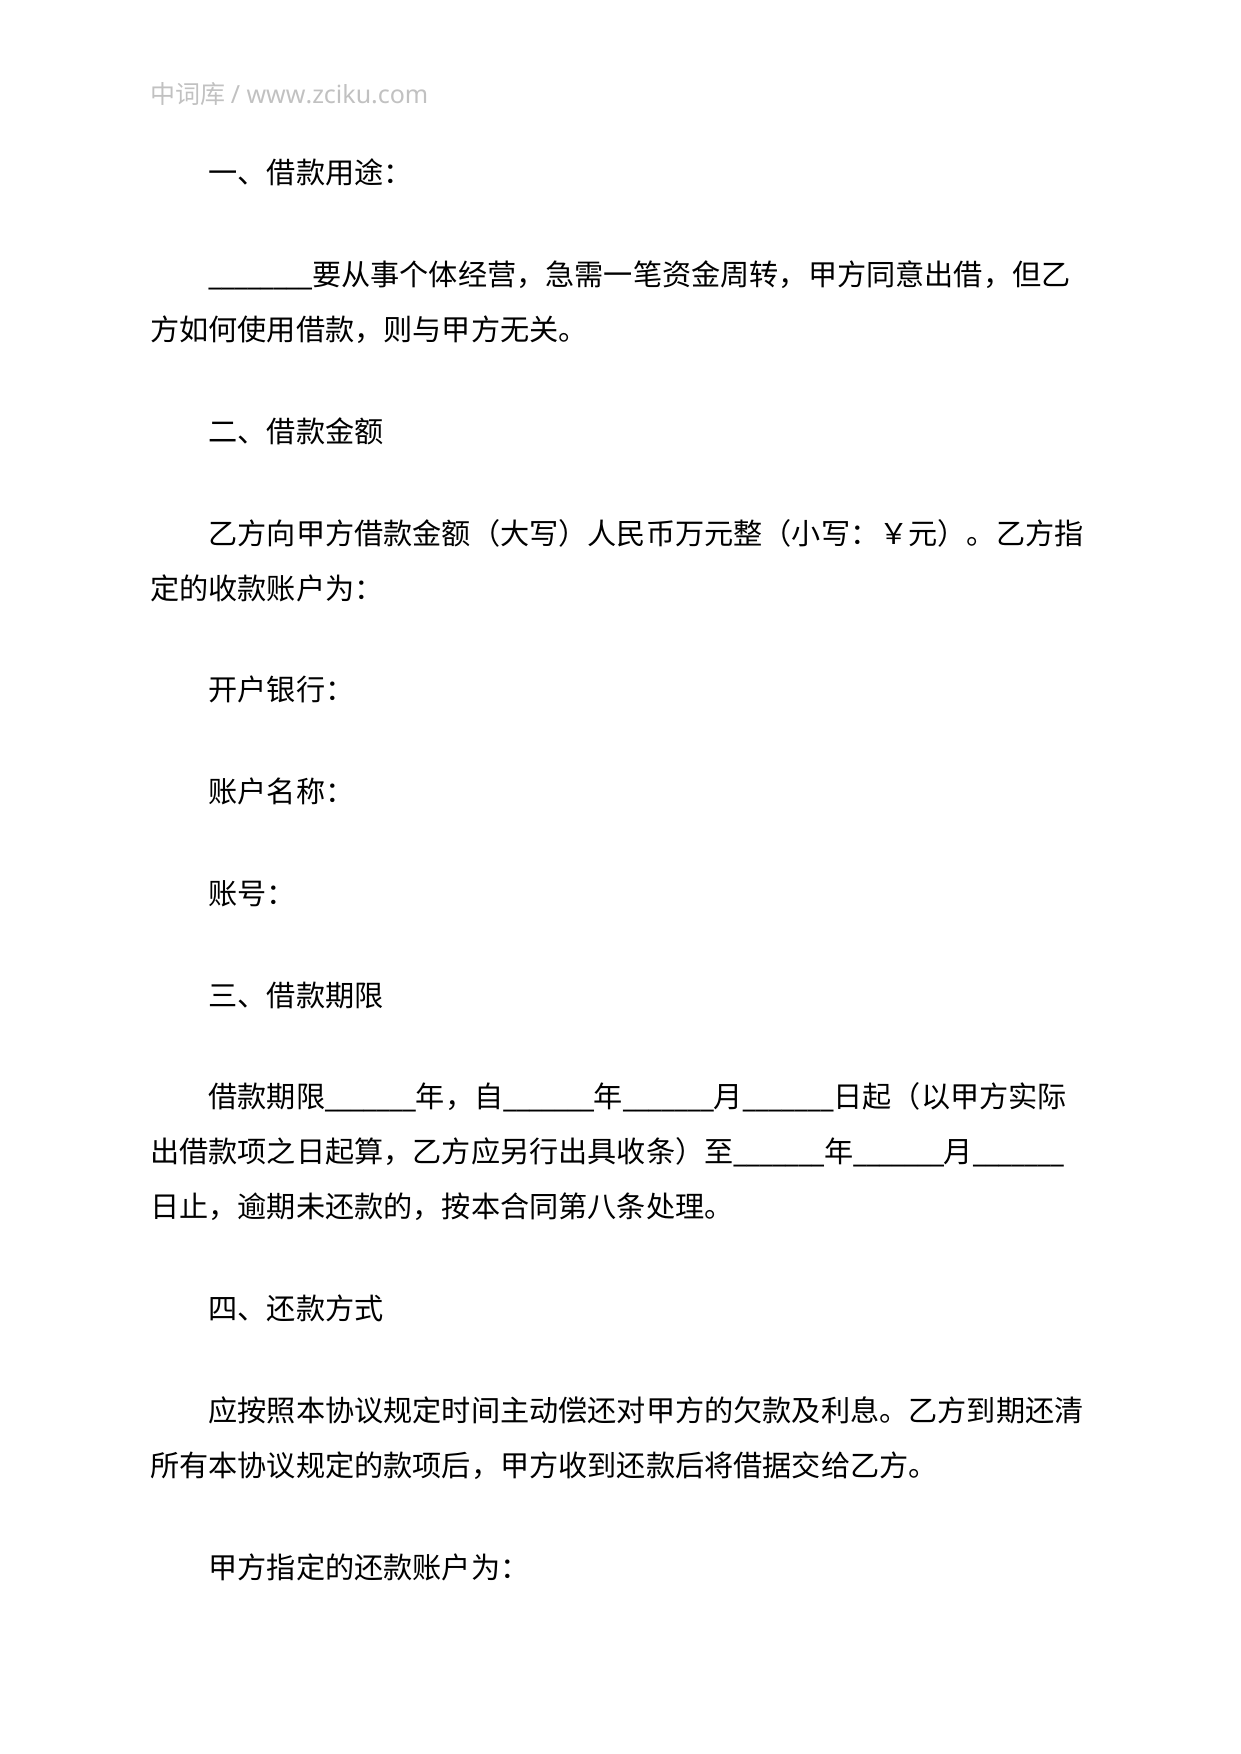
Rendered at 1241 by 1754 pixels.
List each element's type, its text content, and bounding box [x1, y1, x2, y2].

text 四、还款方式 [150, 1286, 1090, 1328]
text 开户银行： [150, 667, 1090, 709]
text 应按照本协议规定时间主动偿还对甲方的欠款及利息。乙方到期还清所有本协议规定的款项后，甲方收到还款后将借据交给乙方。 [150, 1388, 1090, 1485]
text 乙方向甲方借款金额（大写）人民币万元整（小写：￥元）。乙方指定的收款账户为： [150, 510, 1090, 607]
text 账户名称： [150, 769, 1090, 811]
text 甲方指定的还款账户为： [150, 1544, 1090, 1587]
text 二、借款金额 [150, 408, 1090, 451]
text 三、借款期限 [150, 972, 1090, 1014]
text ________要从事个体经营，急需一笔资金周转，甲方同意出借，但乙方如何使用借款，则与甲方无关。 [150, 252, 1090, 349]
text 借款期限_______年，自_______年_______月_______日起（以甲方实际出借款项之日起算，乙方应另行出具收条）至_______年_______月_______日止，逾期未还款的，按本合同第八条处理。 [150, 1074, 1090, 1226]
text 账号： [150, 871, 1090, 913]
text 一、借款用途： [150, 150, 1090, 192]
